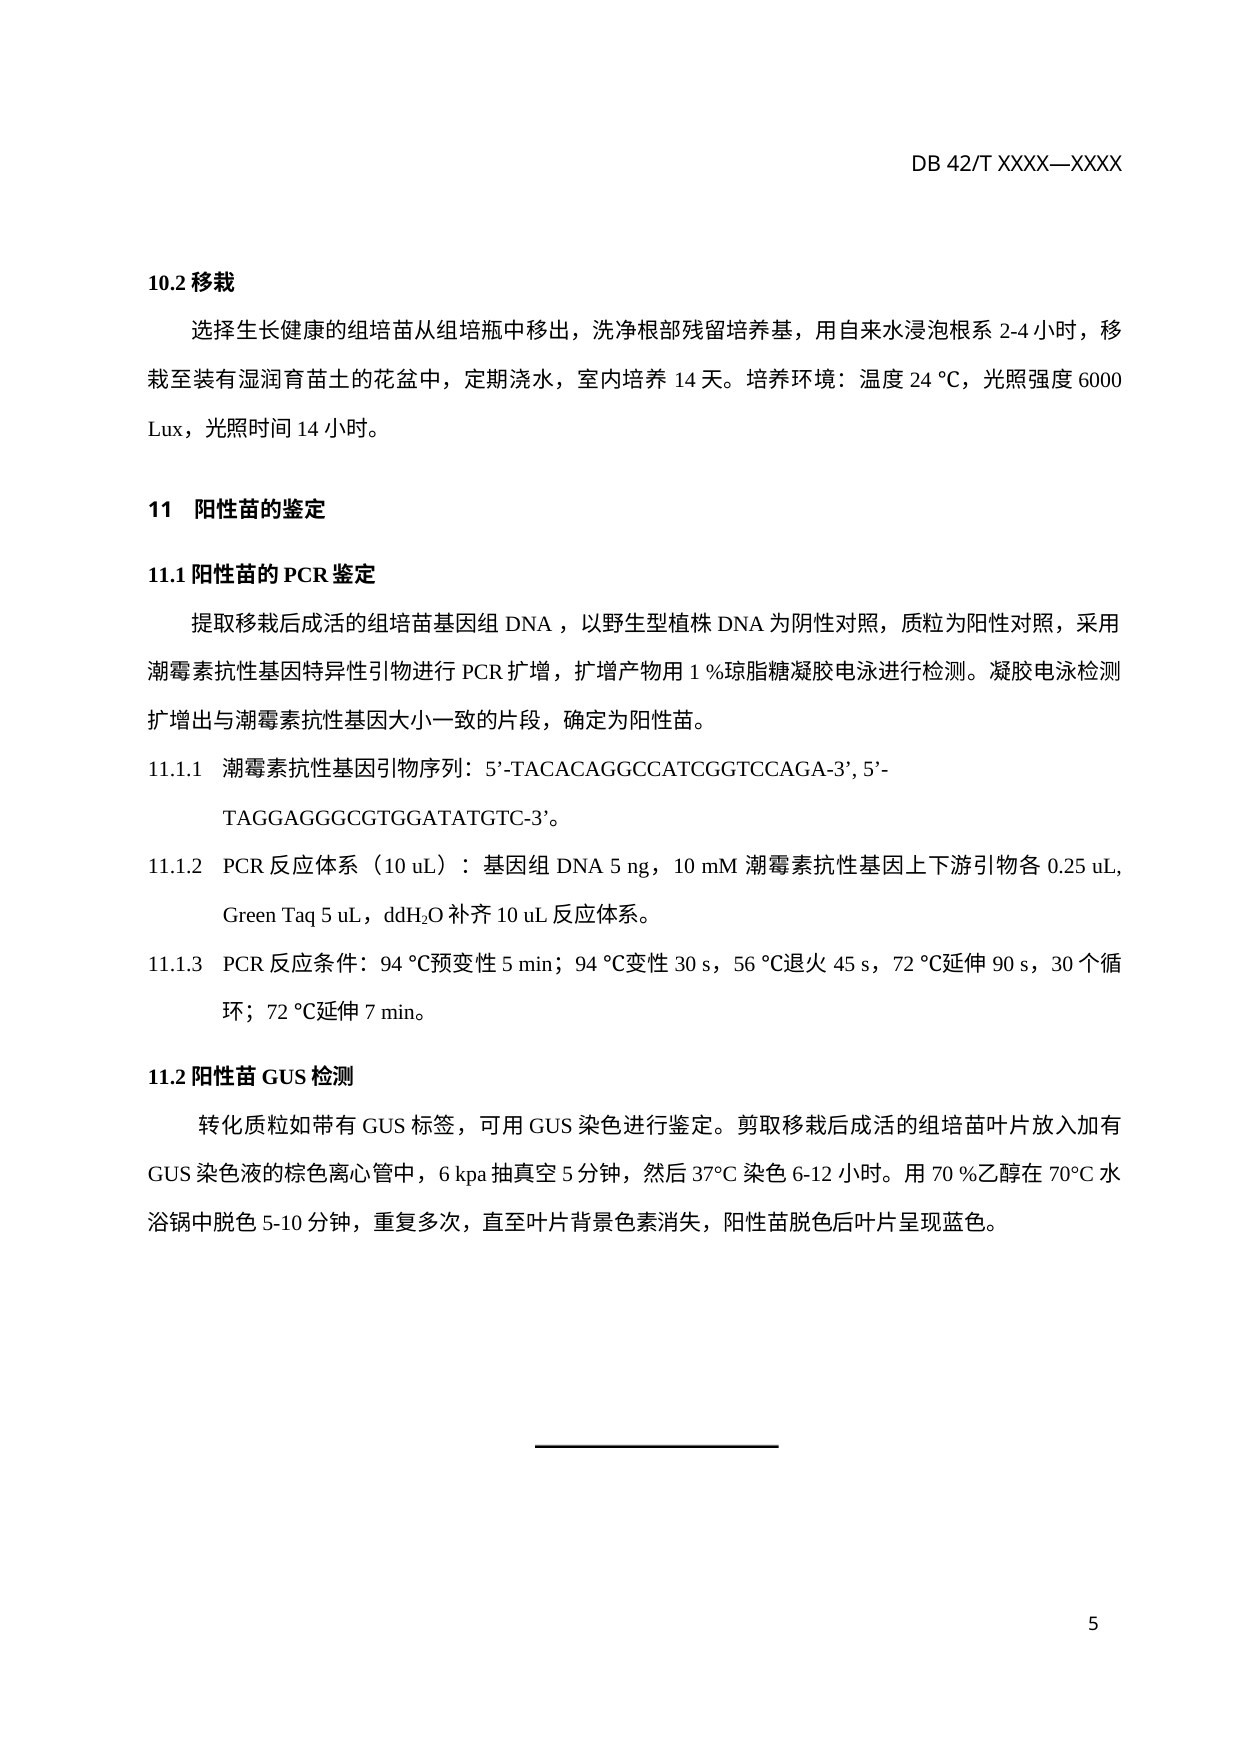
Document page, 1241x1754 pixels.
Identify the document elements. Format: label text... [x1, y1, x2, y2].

text 转化质粒如带有GUS标签，可用GUS染色进行鉴定。剪取移栽后成活的组培苗叶片放入加有GUS染色液的棕色离心管中，6 kpa抽真空5分钟，然后37°C 染色 6-12 小时。用 70 %乙醇在 70°C 水浴锅中脱色 5-10 分钟，重复多次，直至叶片背景色素消失，阳性苗脱色后叶片呈现蓝色。 [148, 1107, 1122, 1237]
list PCR反应条件：94 ℃预变性5 min；94 ℃变性30 s，56 ℃退火 45 s，72 ℃延伸 90 s，30个循环；72 ℃延伸 7 min。 [148, 945, 1122, 1026]
text 阳性苗的鉴定 [148, 491, 1122, 524]
list PCR反应体系（10 uL）：基因组DNA 5 ng，10 mM 潮霉素抗性基因上下游引物各0.25 uL, Green Taq 5 uL，ddH2O补齐10 uL反应体系。 [148, 848, 1122, 929]
list 阳性苗的PCR鉴定 [148, 556, 1122, 589]
picture [535, 1395, 779, 1448]
text 选择生长健康的组培苗从组培瓶中移出，洗净根部残留培养基，用自来水浸泡根系2-4小时，移栽至装有湿润育苗土的花盆中，定期浇水，室内培养14天。培养环境：温度24 ℃，光照强度6000 Lux，光照时间14 小时。 [148, 313, 1122, 443]
list 移栽 [148, 264, 1122, 297]
text 提取移栽后成活的组培苗基因组DNA ，以野生型植株DNA为阴性对照，质粒为阳性对照，采用潮霉素抗性基因特异性引物进行PCR扩增，扩增产物用1 %琼脂糖凝胶电泳进行检测。凝胶电泳检测扩增出与潮霉素抗性基因大小一致的片段，确定为阳性苗。 [148, 605, 1122, 735]
list 阳性苗GUS检测 [148, 1058, 1122, 1091]
list 潮霉素抗性基因引物序列：5’-TACACAGGCCATCGGTCCAGA-3’, 5’- TAGGAGGGCGTGGATATGTC-3’。 [148, 751, 1122, 832]
